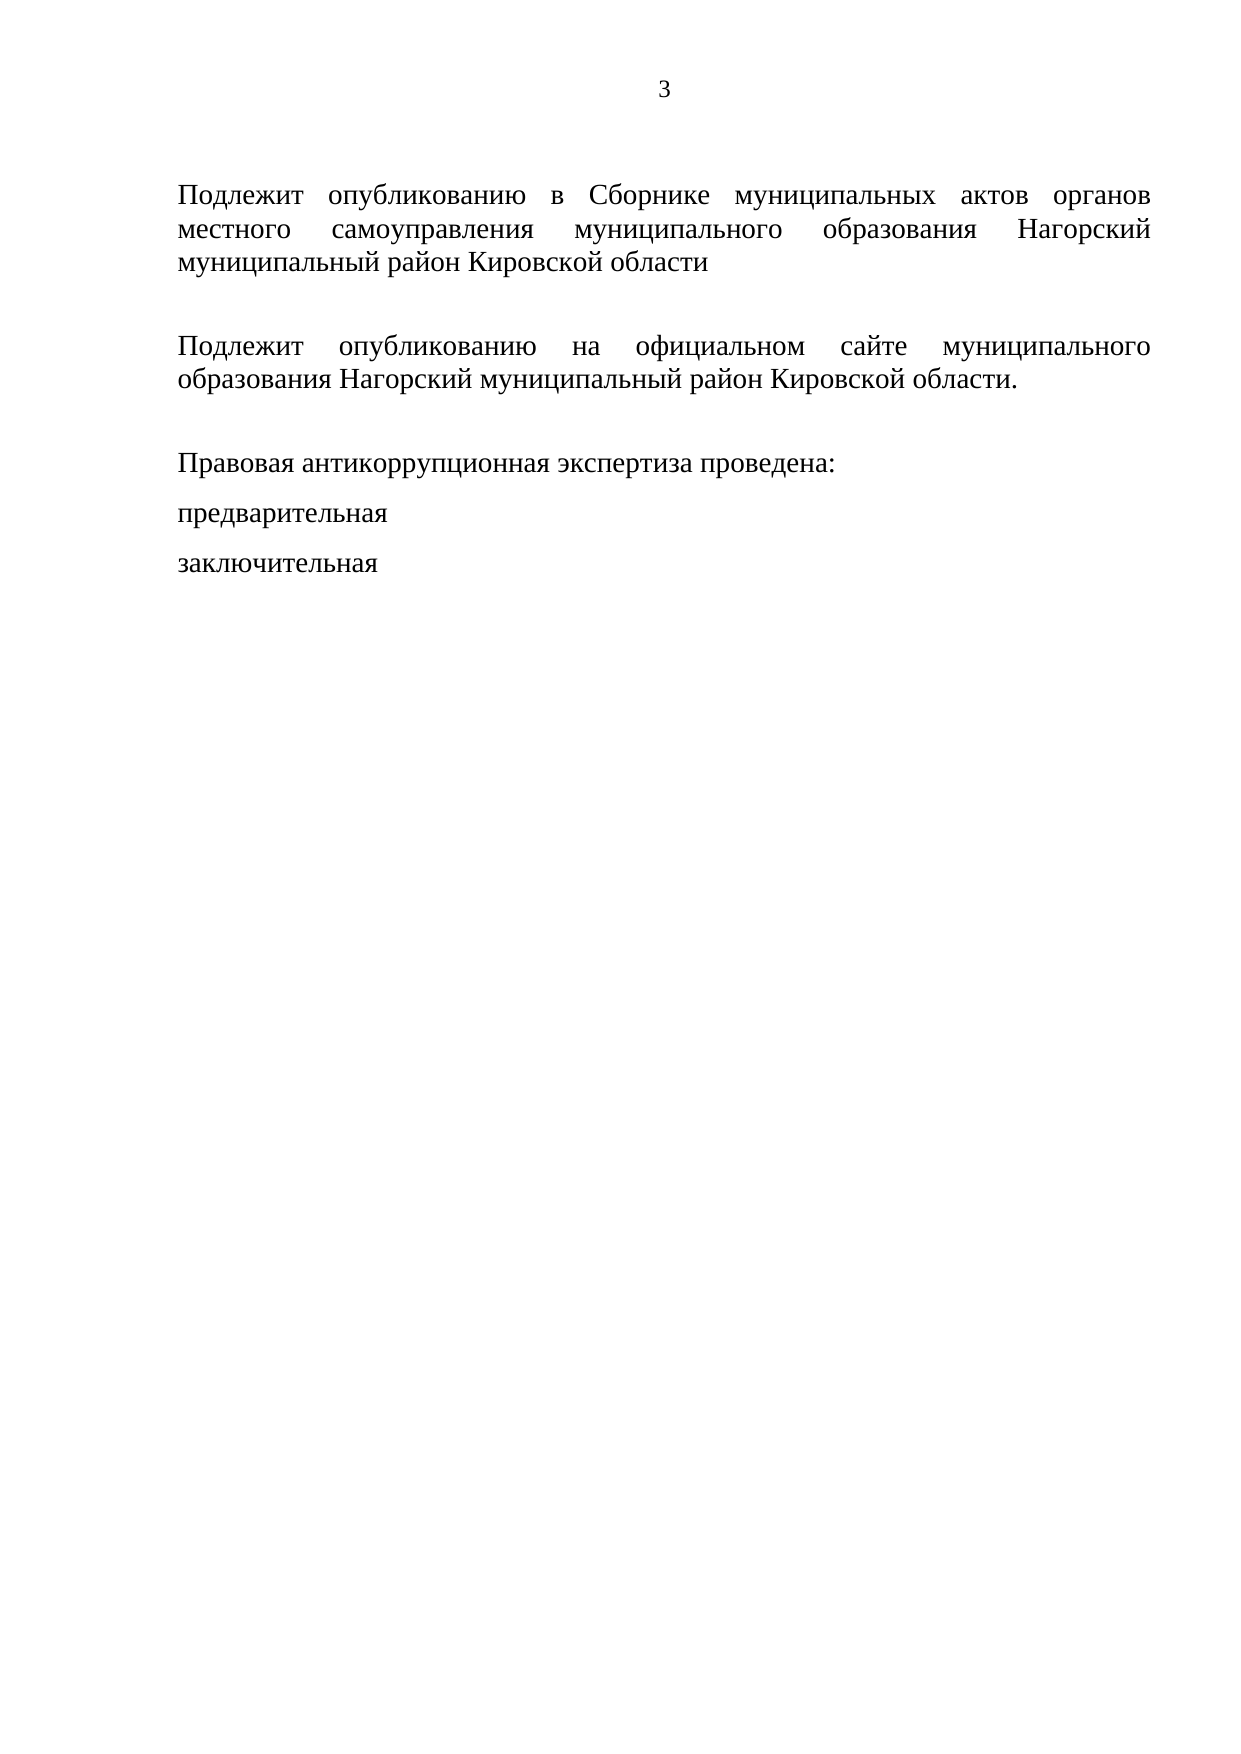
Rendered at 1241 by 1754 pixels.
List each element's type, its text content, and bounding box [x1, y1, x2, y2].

text Подлежит опубликованию в Сборнике муниципальных актов органов местного самоуправления муниципального образования Нагорский муниципальный район Кировской области [177, 177, 1152, 278]
text предварительная [177, 495, 1176, 529]
text Правовая антикоррупционная экспертиза проведена: [177, 445, 1176, 478]
text Подлежит опубликованию на официальном сайте муниципального образования Нагорский муниципальный район Кировской области. [177, 328, 1152, 395]
text заключительная [177, 546, 1176, 579]
